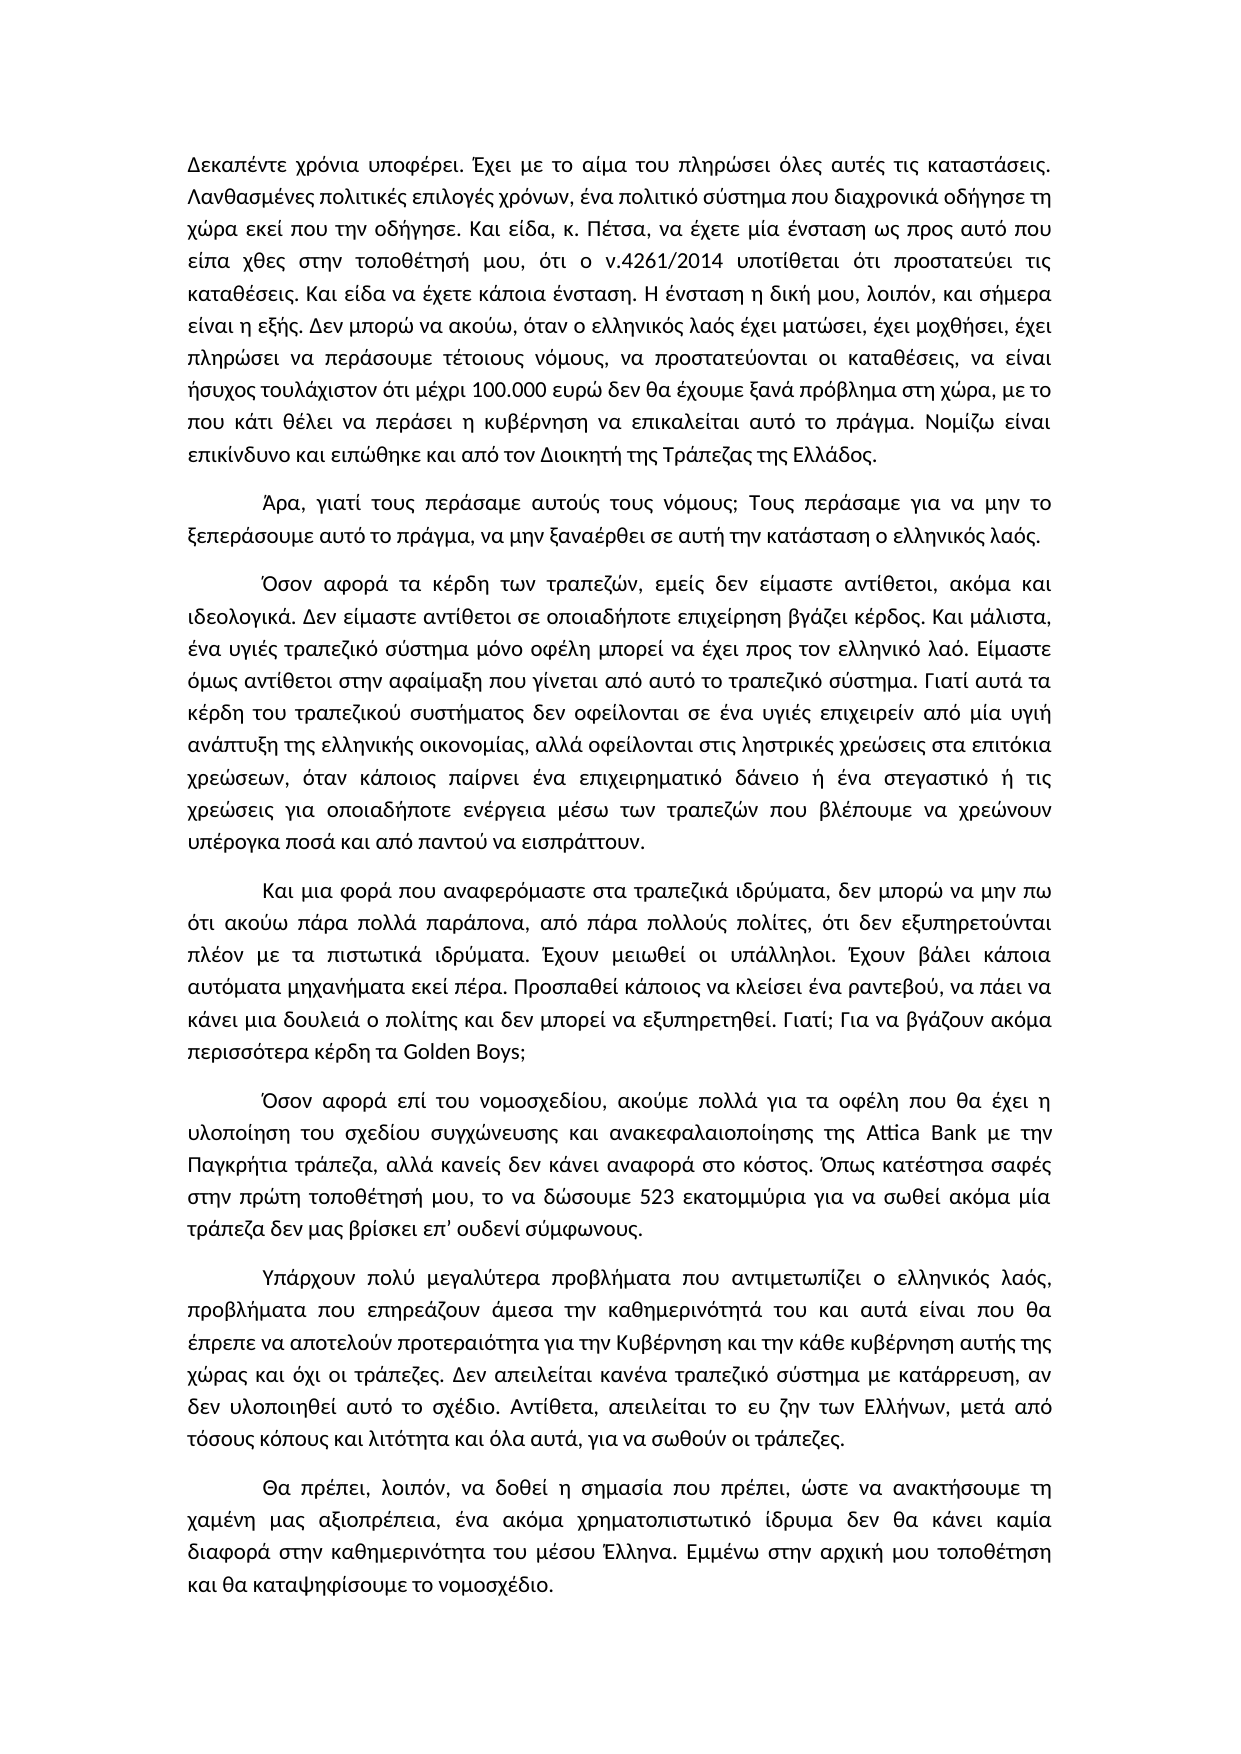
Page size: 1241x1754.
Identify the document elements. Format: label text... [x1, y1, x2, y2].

text Και μια φορά που αναφερόμαστε στα τραπεζικά ιδρύματα, δεν μπορώ να μην πω ότι ακούω πάρα πολλά παράπονα, από πάρα πολλούς πολίτες, ότι δεν εξυπηρετούνται πλέον με τα πιστωτικά ιδρύματα. Έχουν μειωθεί οι υπάλληλοι. Έχουν βάλει κάποια αυτόματα μηχανήματα εκεί πέρα. Προσπαθεί κάποιος να κλείσει ένα ραντεβού, να πάει να κάνει μια δουλειά ο πολίτης και δεν μπορεί να εξυπηρετηθεί. Γιατί; Για να βγάζουν ακόμα περισσότερα κέρδη τα Golden Boys; [187, 876, 1053, 1065]
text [187, 150, 1053, 468]
text Όσον αφορά τα κέρδη των τραπεζών, εμείς δεν είμαστε αντίθετοι, ακόμα και ιδεολογικά. Δεν είμαστε αντίθετοι σε οποιαδήποτε επιχείρηση βγάζει κέρδος. Και μάλιστα, ένα υγιές τραπεζικό σύστημα μόνο οφέλη μπορεί να έχει προς τον ελληνικό λαό. Είμαστε όμως αντίθετοι στην αφαίμαξη που γίνεται από αυτό το τραπεζικό σύστημα. Γιατί αυτά τα κέρδη του τραπεζικού συστήματος δεν οφείλονται σε ένα υγιές επιχειρείν από μία υγιή ανάπτυξη της ελληνικής οικονομίας, αλλά οφείλονται στις ληστρικές χρεώσεις στα επιτόκια χρεώσεων, όταν κάποιος παίρνει ένα επιχειρηματικό δάνειο ή ένα στεγαστικό ή τις χρεώσεις για οποιαδήποτε ενέργεια μέσω των τραπεζών που βλέπουμε να χρεώνουν υπέρογκα ποσά και από παντού να εισπράττουν. [187, 569, 1053, 855]
text Υπάρχουν πολύ μεγαλύτερα προβλήματα που αντιμετωπίζει ο ελληνικός λαός, προβλήματα που επηρεάζουν άμεσα την καθημερινότητά του και αυτά είναι που θα έπρεπε να αποτελούν προτεραιότητα για την Κυβέρνηση και την κάθε κυβέρνηση αυτής της χώρας και όχι οι τράπεζες. Δεν απειλείται κανένα τραπεζικό σύστημα με κατάρρευση, αν δεν υλοποιηθεί αυτό το σχέδιο. Αντίθετα, απειλείται το ευ ζην των Ελλήνων, μετά από τόσους κόπους και λιτότητα και όλα αυτά, για να σωθούν οι τράπεζες. [187, 1263, 1053, 1452]
text Άρα, γιατί τους περάσαμε αυτούς τους νόμους; Τους περάσαμε για να μην το ξεπεράσουμε αυτό το πράγμα, να μην ξαναέρθει σε αυτή την κατάσταση ο ελληνικός λαός. [187, 488, 1053, 549]
text Όσον αφορά επί του νομοσχεδίου, ακούμε πολλά για τα οφέλη που θα έχει η υλοποίηση του σχεδίου συγχώνευσης και ανακεφαλαιοποίησης της Attica Bank με την Παγκρήτια τράπεζα, αλλά κανείς δεν κάνει αναφορά στο κόστος. Όπως κατέστησα σαφές στην πρώτη τοποθέτησή μου, το να δώσουμε 523 εκατομμύρια για να σωθεί ακόμα μία τράπεζα δεν μας βρίσκει επ’ ουδενί σύμφωνους. [187, 1086, 1053, 1242]
text Θα πρέπει, λοιπόν, να δοθεί η σημασία που πρέπει, ώστε να ανακτήσουμε τη χαμένη μας αξιοπρέπεια, ένα ακόμα χρηματοπιστωτικό ίδρυμα δεν θα κάνει καμία διαφορά στην καθημερινότητα του μέσου Έλληνα. Εμμένω στην αρχική μου τοποθέτηση και θα καταψηφίσουμε το νομοσχέδιο. [187, 1473, 1053, 1598]
